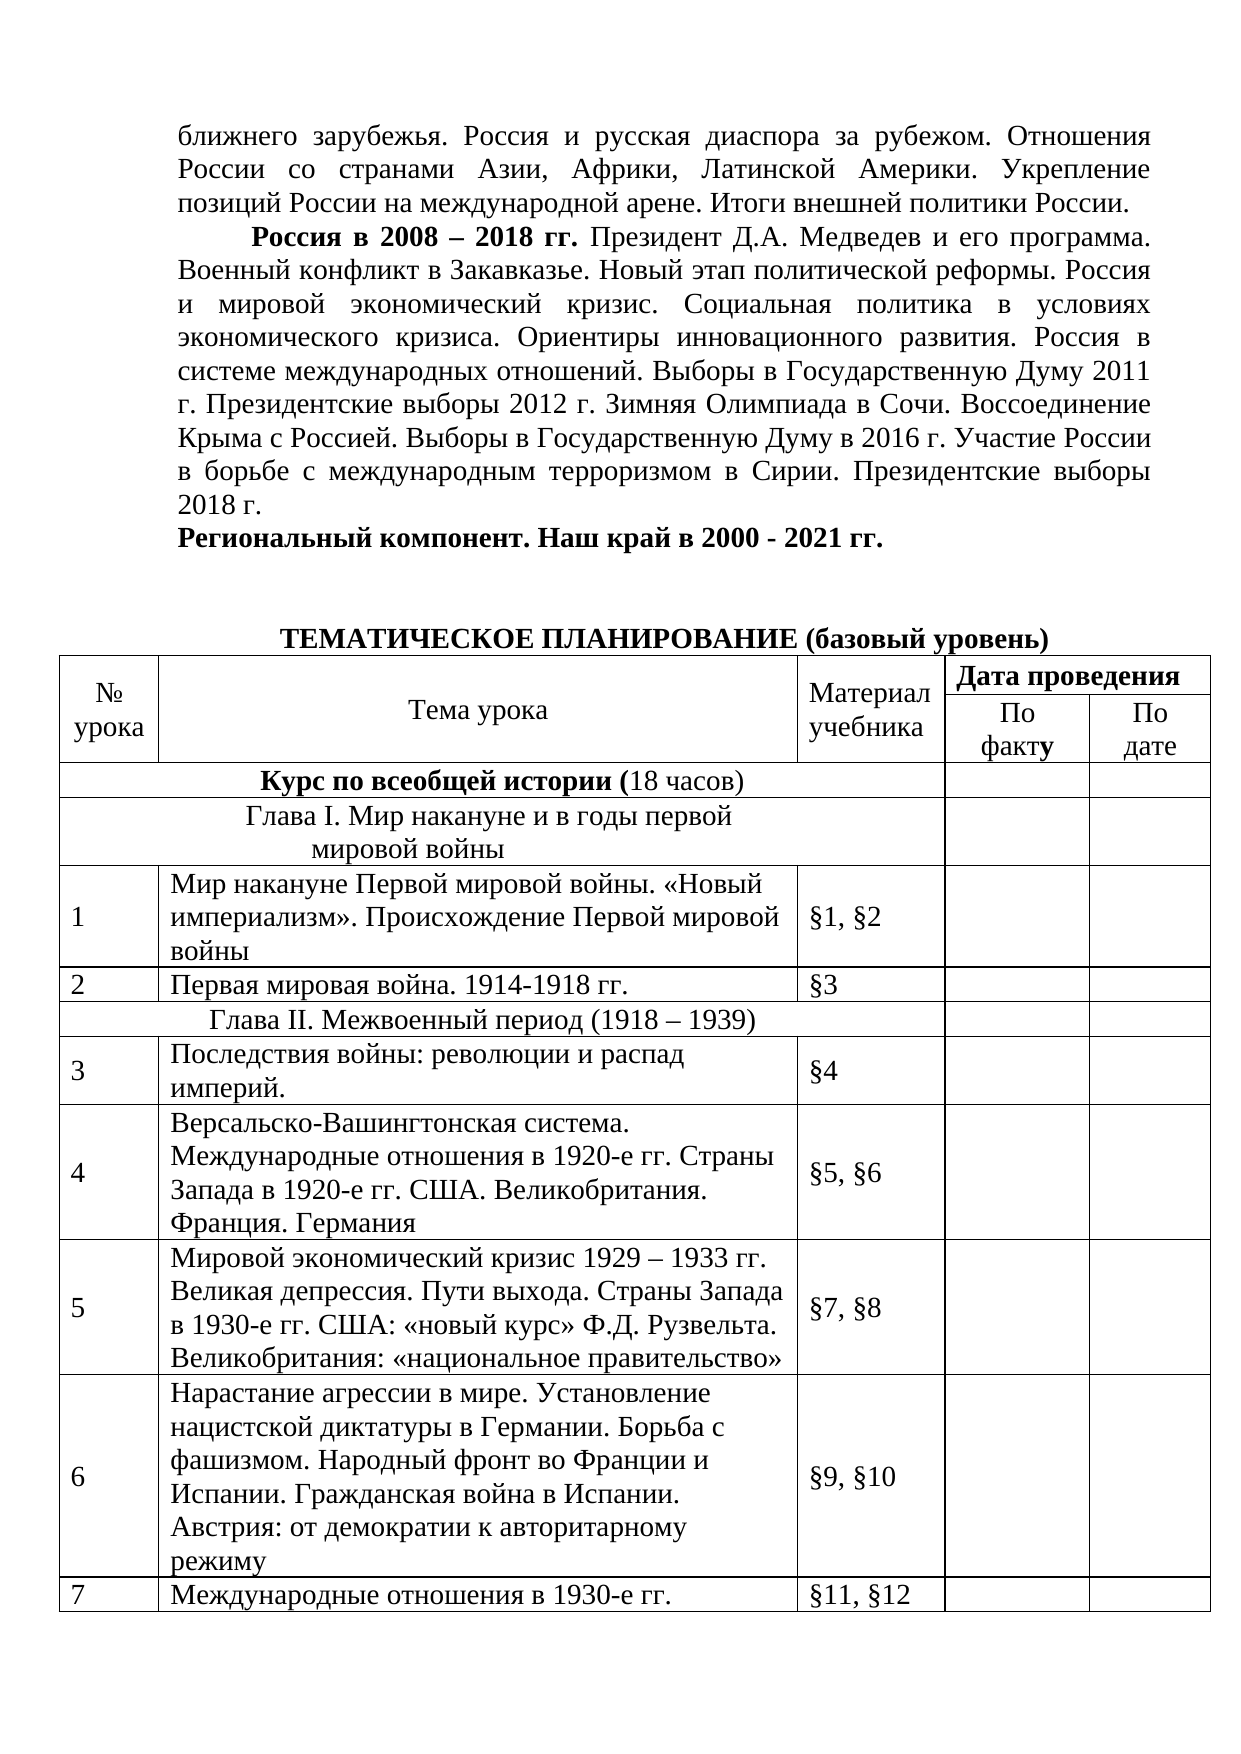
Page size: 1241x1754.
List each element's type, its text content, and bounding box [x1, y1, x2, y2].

text Россия в 2008 – 2018 гг. Президент Д.А. Медведев и его программа. Военный конфликт в Закавказье. Новый этап политической реформы. Россия и мировой экономический кризис. Социальная политика в условиях экономического кризиса. Ориентиры инновационного развития. Россия в системе международных отношений. Выборы в Государственную Думу 2011 г. Президентские выборы 2012 г. Зимняя Олимпиада в Сочи. Воссоединение Крыма с Россией. Выборы в Государственную Думу в 2016 г. Участие России в борьбе с международным терроризмом в Сирии. Президентские выборы 2018 г. [177, 219, 1152, 521]
table_cell §9, §10 [798, 1375, 944, 1576]
table_cell [946, 763, 1089, 797]
table_cell [1090, 1375, 1210, 1576]
table_cell Первая мировая война. 1914-1918 гг. [159, 968, 797, 1001]
table_cell Нарастание агрессии в мире. Установление нацистской диктатуры в Германии. Борьба с фашизмом. Народный фронт во Франции и Испании. Гражданская война в Испании. Австрия: от демократии к авторитарному режиму [159, 1375, 797, 1576]
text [177, 118, 1152, 219]
table_cell Версальско-Вашингтонская система. Международные отношения в 1920-е гг. Страны Запада в 1920-е гг. США. Великобритания. Франция. Германия [159, 1105, 797, 1239]
table_cell [946, 1105, 1089, 1239]
table_cell [1090, 763, 1210, 797]
table_cell §3 [798, 968, 944, 1001]
text Региональный компонент. Наш край в 2000 - 2021 гг. [177, 521, 1152, 554]
table_cell 1 [60, 866, 158, 966]
table_header Дата проведения [946, 656, 1210, 694]
table_cell 5 [60, 1240, 158, 1374]
table_cell По факту [946, 695, 1089, 762]
table_cell 7 [60, 1578, 158, 1611]
table_cell §11, §12 [798, 1578, 944, 1611]
table_cell Курс по всеобщей истории (18 часов) [60, 763, 944, 797]
table_cell §4 [798, 1037, 944, 1104]
table_header № урока [60, 656, 158, 762]
table_cell Глава I. Мир накануне и в годы первой мировой войны [60, 798, 944, 865]
table_cell [946, 866, 1089, 966]
table_cell [1090, 1037, 1210, 1104]
table_cell По дате [1090, 695, 1210, 762]
table_cell §1, §2 [798, 866, 944, 966]
table_cell [946, 798, 1089, 865]
table_cell [1090, 968, 1210, 1001]
table_cell [1090, 1240, 1210, 1374]
table_cell 6 [60, 1375, 158, 1576]
table_cell [946, 1037, 1089, 1104]
table_cell [1090, 866, 1210, 966]
table_cell 2 [60, 968, 158, 1001]
table_cell [1090, 1002, 1210, 1036]
table_cell Мировой экономический кризис 1929 – 1933 гг. Великая депрессия. Пути выхода. Страны Запада в 1930-е гг. США: «новый курс» Ф.Д. Рузвельта. Великобритания: «национальное правительство» [159, 1240, 797, 1374]
table_header Тема урока [159, 656, 797, 762]
table_cell [1090, 1578, 1210, 1611]
table_cell Последствия войны: революции и распад империй. [159, 1037, 797, 1104]
table_cell 3 [60, 1037, 158, 1104]
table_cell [159, 1578, 797, 1611]
table_cell [946, 1375, 1089, 1576]
table_cell 4 [60, 1105, 158, 1239]
table_cell [946, 968, 1089, 1001]
table_cell [1090, 1105, 1210, 1239]
table_cell Мир накануне Первой мировой войны. «Новый империализм». Происхождение Первой мировой войны [159, 866, 797, 966]
table_cell [946, 1240, 1089, 1374]
table_cell §5, §6 [798, 1105, 944, 1239]
table_cell [946, 1002, 1089, 1036]
table_cell [946, 1578, 1089, 1611]
table_cell §7, §8 [798, 1240, 944, 1374]
table_cell [1090, 798, 1210, 865]
table_cell Глава II. Межвоенный период (1918 – 1939) [60, 1002, 944, 1036]
table_header Материал учебника [798, 656, 944, 762]
text ТЕМАТИЧЕСКОЕ ПЛАНИРОВАНИЕ (базовый уровень) [177, 621, 1152, 655]
